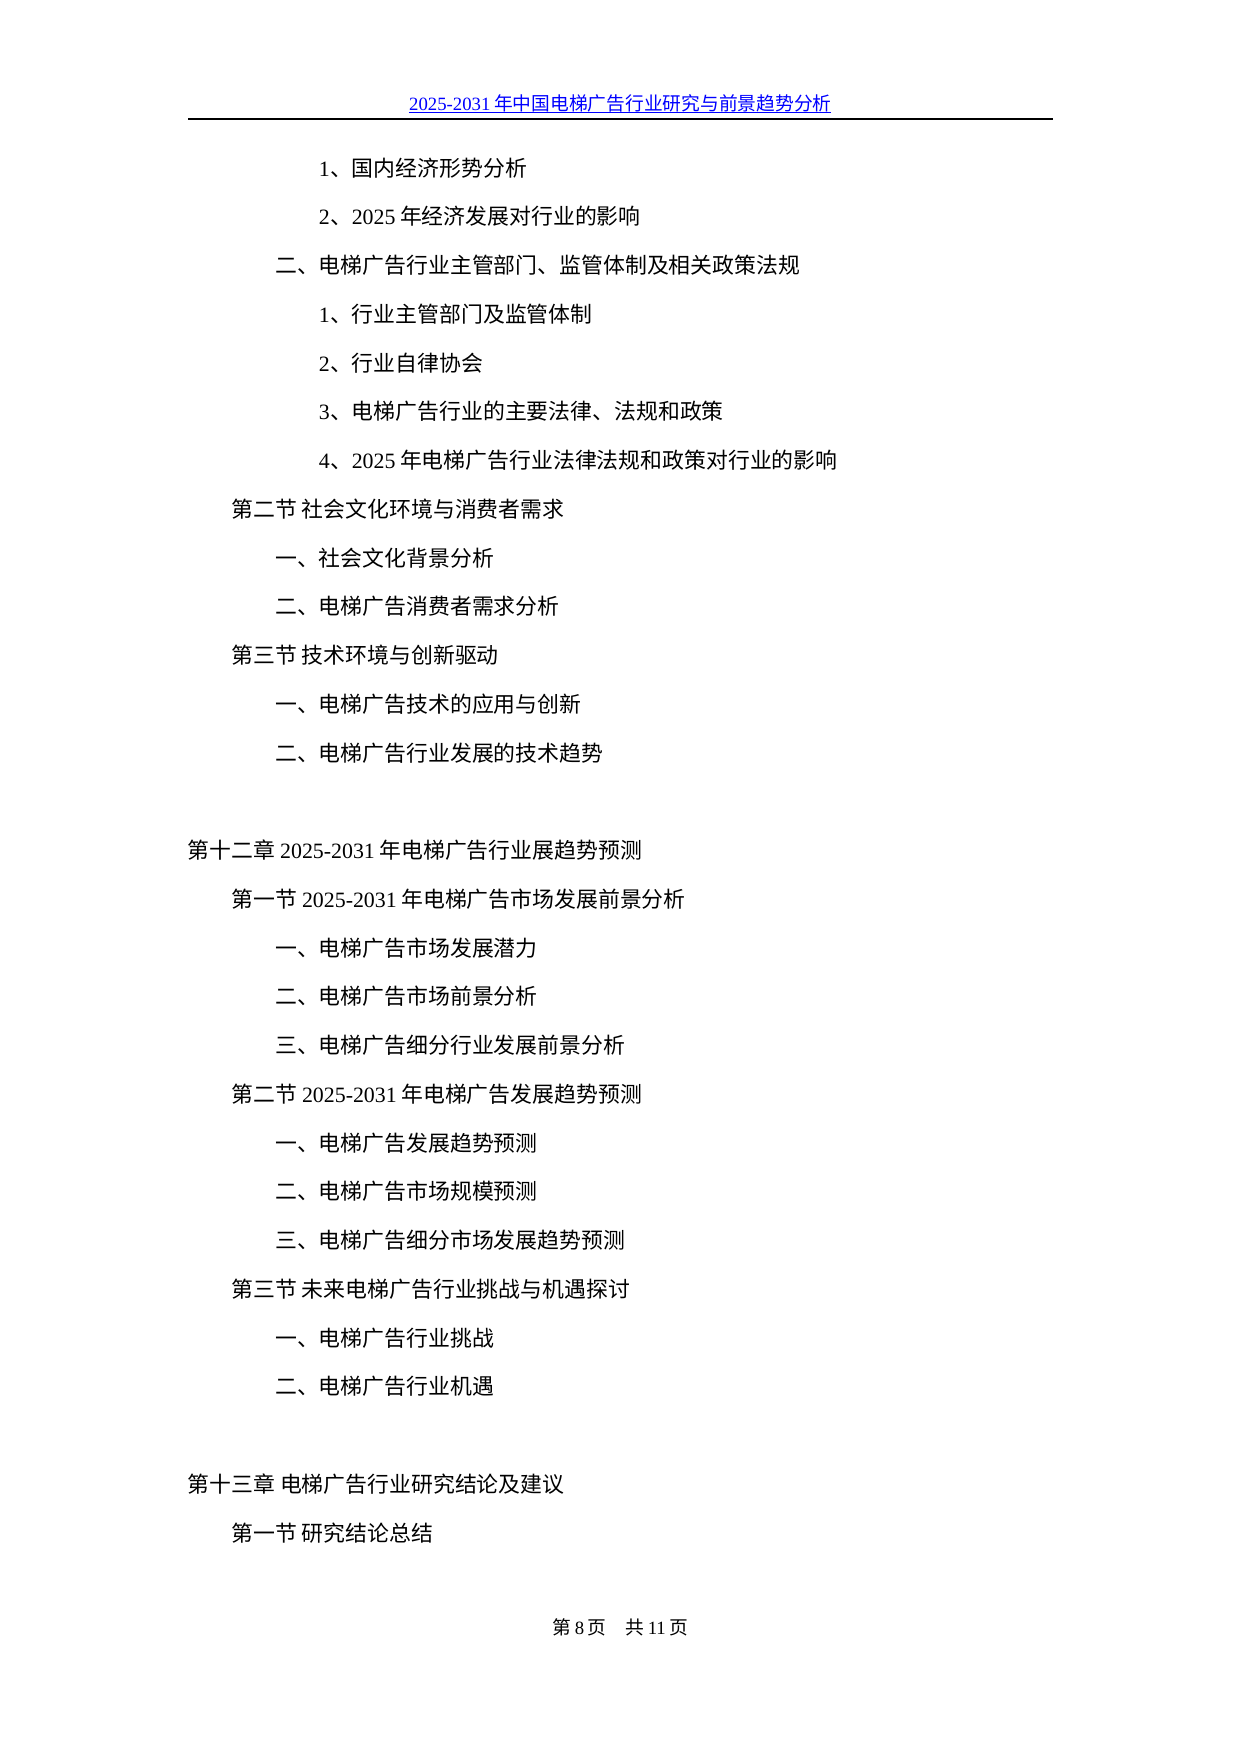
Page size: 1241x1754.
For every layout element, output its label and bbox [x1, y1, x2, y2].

text [187, 150, 1053, 1548]
